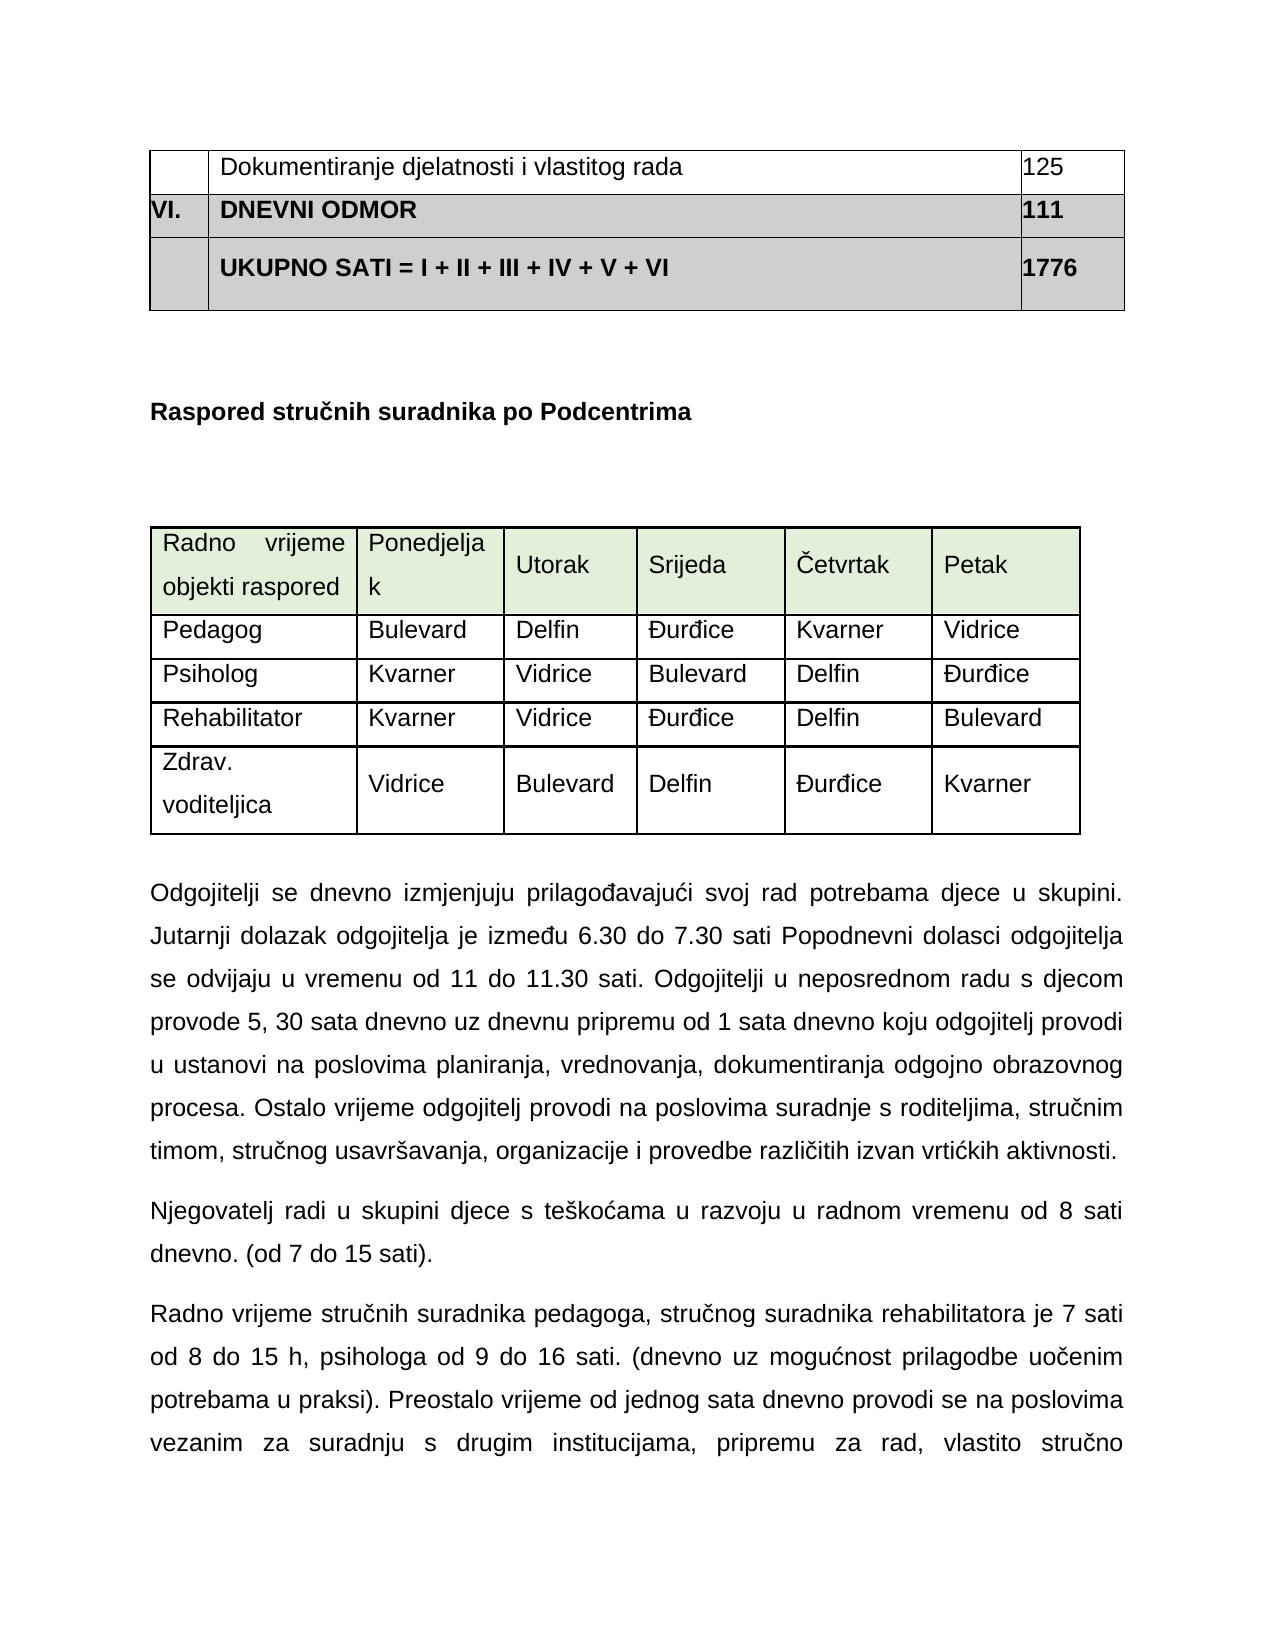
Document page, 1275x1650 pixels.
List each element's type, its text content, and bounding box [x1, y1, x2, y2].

table_cell Dokumentiranje djelatnosti i vlastitog rada [209, 151, 1021, 194]
table_cell Vidrice [505, 660, 636, 701]
text Njegovatelj radi u skupini djece s teškoćama u razvoju u radnom vremenu od 8 sati dnevno. (od 7 do 15 sati). [150, 1196, 1125, 1268]
table_cell Bulevard [933, 704, 1079, 745]
table_cell Đurđice [933, 660, 1079, 701]
table_cell Đurđice [638, 616, 784, 657]
table_cell Vidrice [505, 704, 636, 745]
table_cell Delfin [786, 704, 931, 745]
table_cell Pedagog [152, 616, 356, 657]
table_cell Delfin [505, 616, 636, 657]
table_cell Delfin [786, 660, 931, 701]
table_cell 125 [1022, 151, 1124, 194]
table_cell 111 [1022, 195, 1124, 237]
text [150, 1299, 1125, 1457]
table_cell Đurđice [638, 704, 784, 745]
table_cell Bulevard [505, 748, 636, 832]
table_cell 1776 [1022, 238, 1124, 310]
table_cell UKUPNO SATI = I + II + III + IV + V + VI [209, 238, 1021, 310]
text Odgojitelji se dnevno izmjenjuju prilagođavajući svoj rad potrebama djece u skupini. Jutarnji dolazak odgojitelja je između 6.30 do 7.30 sati Popodnevni dolasci odgojitelja se odvijaju u vremenu od 11 do 11.30 sati. Odgojitelji u neposrednom radu s djecom provode 5, 30 sata dnevno uz dnevnu pripremu od 1 sata dnevno koju odgojitelj provodi u ustanovi na poslovima planiranja, vrednovanja, dokumentiranja odgojno obrazovnog procesa. Ostalo vrijeme odgojitelj provodi na poslovima suradnje s roditeljima, stručnim timom, stručnog usavršavanja, organizacije i provedbe različitih izvan vrtićkih aktivnosti. [150, 878, 1125, 1165]
table_cell Kvarner [933, 748, 1079, 832]
table_header Utorak [505, 529, 636, 613]
table_cell VI. [151, 195, 208, 237]
table_cell Rehabilitator [152, 704, 356, 745]
text Raspored stručnih suradnika po Podcentrima [150, 397, 1125, 426]
table_cell Bulevard [638, 660, 784, 701]
table_cell Bulevard [358, 616, 503, 657]
table_cell Kvarner [358, 660, 503, 701]
table_header Petak [933, 529, 1079, 613]
table_cell DNEVNI ODMOR [209, 195, 1021, 237]
table_cell Psiholog [152, 660, 356, 701]
table_cell Zdrav. voditeljica [152, 748, 356, 832]
table_cell Vidrice [358, 748, 503, 832]
table_cell Kvarner [786, 616, 931, 657]
table_cell Vidrice [933, 616, 1079, 657]
table_cell Kvarner [358, 704, 503, 745]
table_header Radno vrijeme objekti raspored [152, 529, 356, 613]
table_cell [151, 238, 208, 310]
table_header Ponedjeljak [358, 529, 503, 613]
table_header Srijeda [638, 529, 784, 613]
table_cell [151, 151, 208, 194]
table_cell Delfin [638, 748, 784, 832]
table_cell Đurđice [786, 748, 931, 832]
table_header Četvrtak [786, 529, 931, 613]
